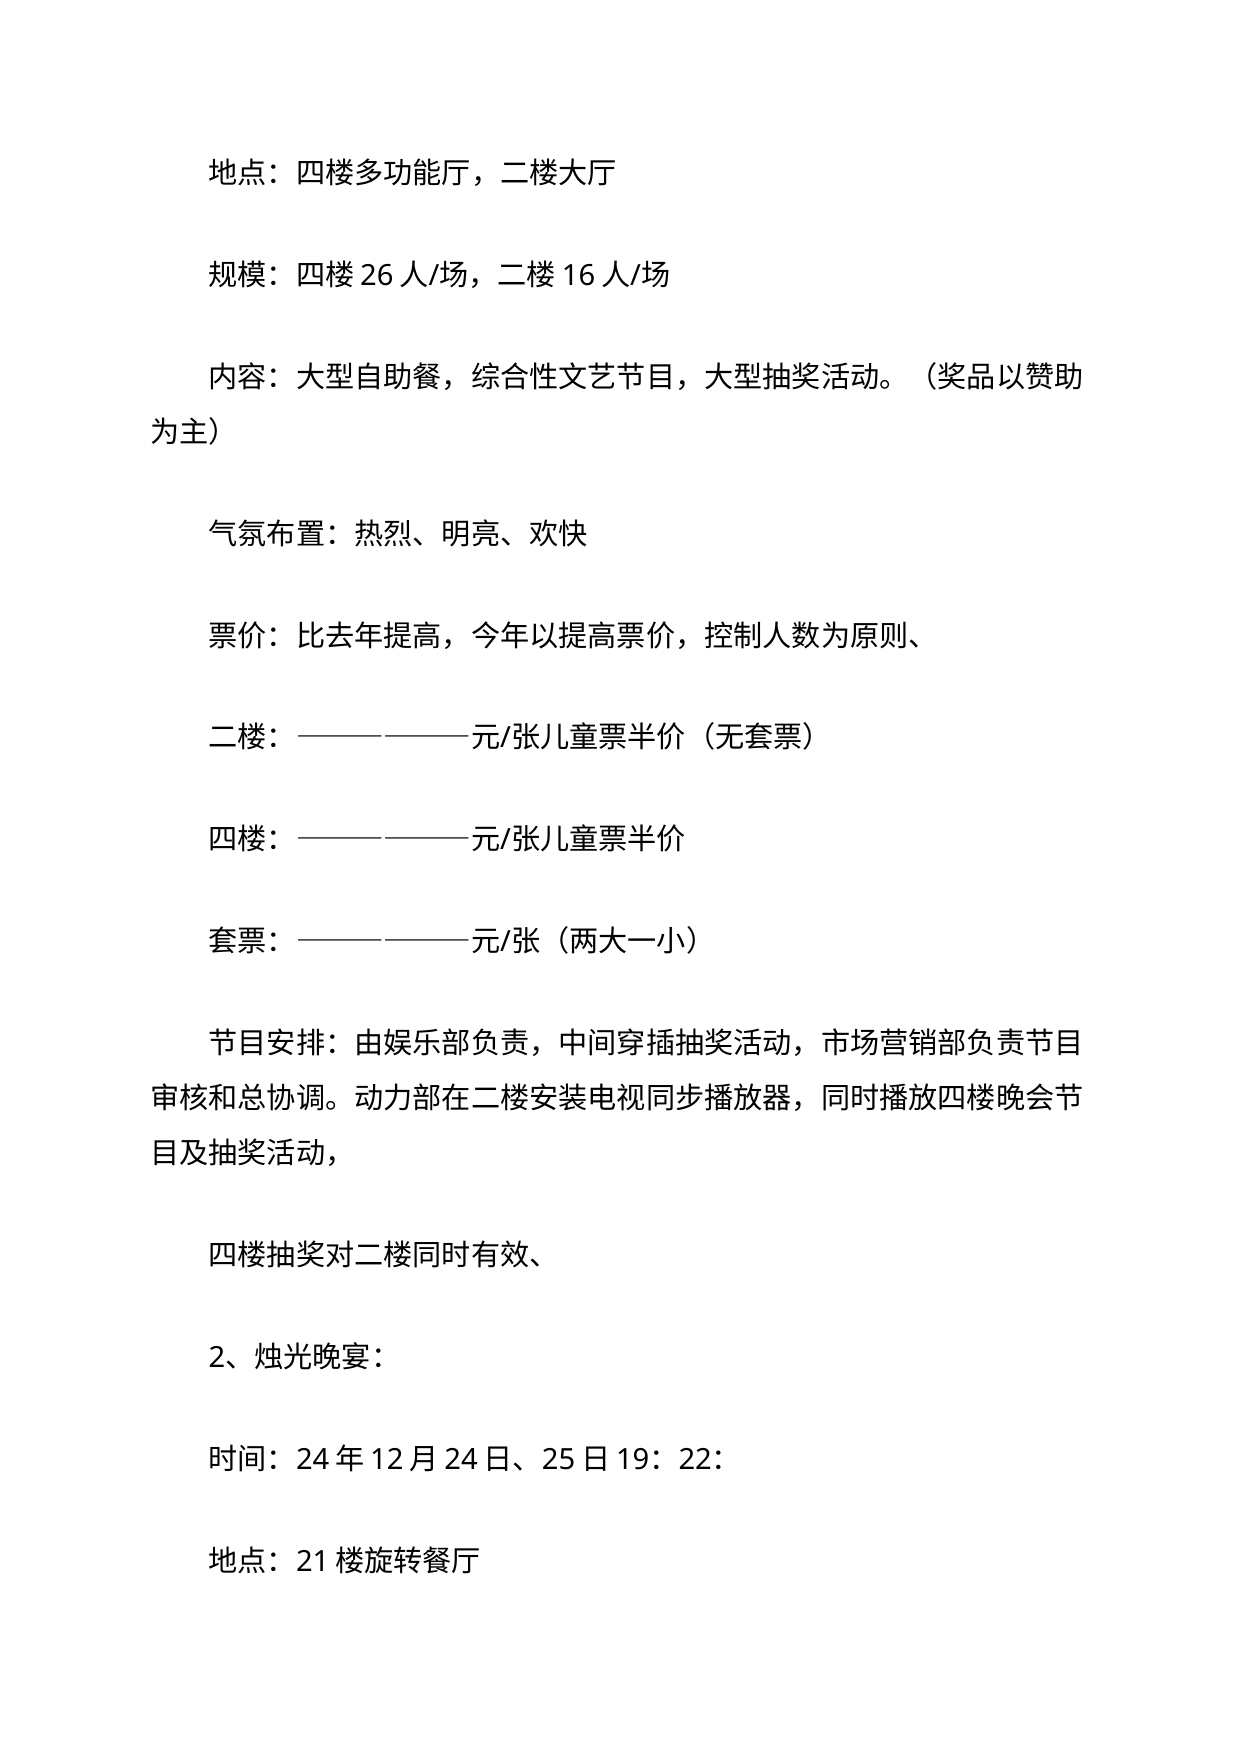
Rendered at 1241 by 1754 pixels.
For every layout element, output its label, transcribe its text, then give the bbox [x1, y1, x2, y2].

text 套票：——————元/张（两大一小） [150, 918, 1090, 960]
text 四楼：——————元/张儿童票半价 [150, 816, 1090, 858]
text 地点：四楼多功能厅，二楼大厅 [150, 150, 1090, 192]
text 气氛布置：热烈、明亮、欢快 [150, 510, 1090, 553]
text 地点：21楼旋转餐厅 [150, 1537, 1090, 1579]
text 四楼抽奖对二楼同时有效、 [150, 1231, 1090, 1274]
text 时间：24年12月24日、25日19：22： [150, 1435, 1090, 1478]
text 内容：大型自助餐，综合性文艺节目，大型抽奖活动。（奖品以赞助为主） [150, 354, 1090, 451]
text 规模：四楼26人/场，二楼16人/场 [150, 252, 1090, 294]
text 票价：比去年提高，今年以提高票价，控制人数为原则、 [150, 612, 1090, 654]
text 二楼：——————元/张儿童票半价（无套票） [150, 714, 1090, 756]
text 节目安排：由娱乐部负责，中间穿插抽奖活动，市场营销部负责节目审核和总协调。动力部在二楼安装电视同步播放器，同时播放四楼晚会节目及抽奖活动， [150, 1020, 1090, 1172]
text 2、烛光晚宴： [150, 1333, 1090, 1376]
